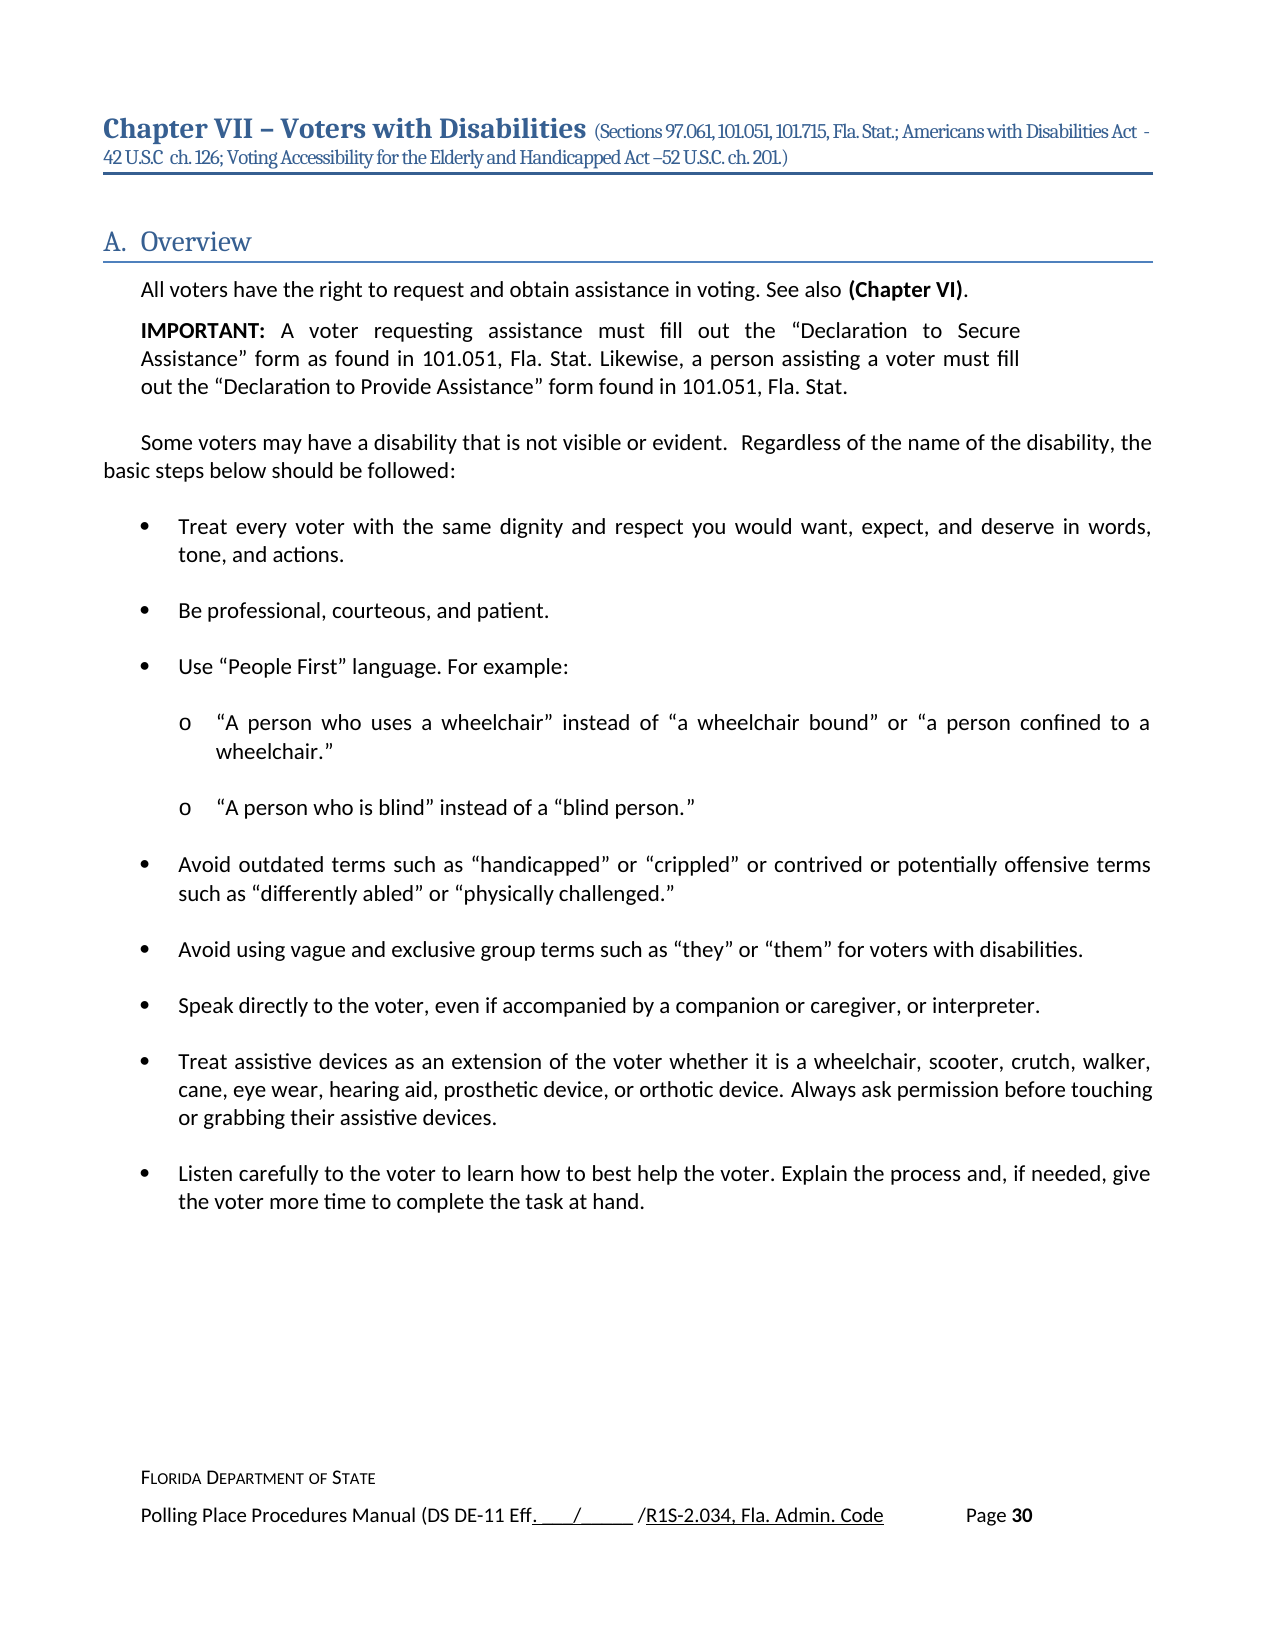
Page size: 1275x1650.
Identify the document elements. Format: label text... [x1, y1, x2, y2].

list Treat assistive devices as an extension of the voter whether it is a wheelchair, scooter, crutch, walker, cane, eye wear, hearing aid, prosthetic device, or orthotic device. Always ask permission before touching or grabbing their assistive devices. [141, 1047, 1153, 1131]
text All voters have the right to request and obtain assistance in voting. See also (Chapter VI). [103, 275, 1153, 303]
subtitle Chapter VII – Voters with Disabilities (Sections 97.061, 101.051, 101.715, Fla. Stat.; Americans with Disabilities Act - 42 U.S.C ch. 126; Voting Accessibility for the Elderly and Handicapped Act –52 U.S.C. ch. 201.) [103, 112, 1153, 172]
text IMPORTANT: A voter requesting assistance must fill out the “Declaration to Secure Assistance” form as found in 101.051, Fla. Stat. Likewise, a person assisting a voter must fill out the “Declaration to Provide Assistance” form found in 101.051, Fla. Stat. [141, 316, 1022, 400]
list “A person who is blind” instead of a “blind person.” [178, 793, 1153, 823]
list Treat every voter with the same dignity and respect you would want, expect, and deserve in words, tone, and actions. [141, 512, 1153, 568]
list Listen carefully to the voter to learn how to best help the voter. Explain the process and, if needed, give the voter more time to complete the task at hand. [141, 1159, 1153, 1215]
list Avoid using vague and exclusive group terms such as “they” or “them” for voters with disabilities. [141, 935, 1153, 963]
list Speak directly to the voter, even if accompanied by a companion or caregiver, or interpreter. [141, 991, 1153, 1019]
list “A person who uses a wheelchair” instead of “a wheelchair bound” or “a person confined to a wheelchair.” [178, 708, 1153, 765]
text Some voters may have a disability that is not visible or evident. Regardless of the name of the disability, the basic steps below should be followed: [103, 428, 1153, 484]
list Avoid outdated terms such as “handicapped” or “crippled” or contrived or potentially offensive terms such as “differently abled” or “physically challenged.” [141, 851, 1153, 907]
list Use “People First” language. For example: [141, 652, 1153, 680]
subtitle Overview [103, 225, 1153, 261]
list Be professional, courteous, and patient. [141, 596, 1153, 624]
